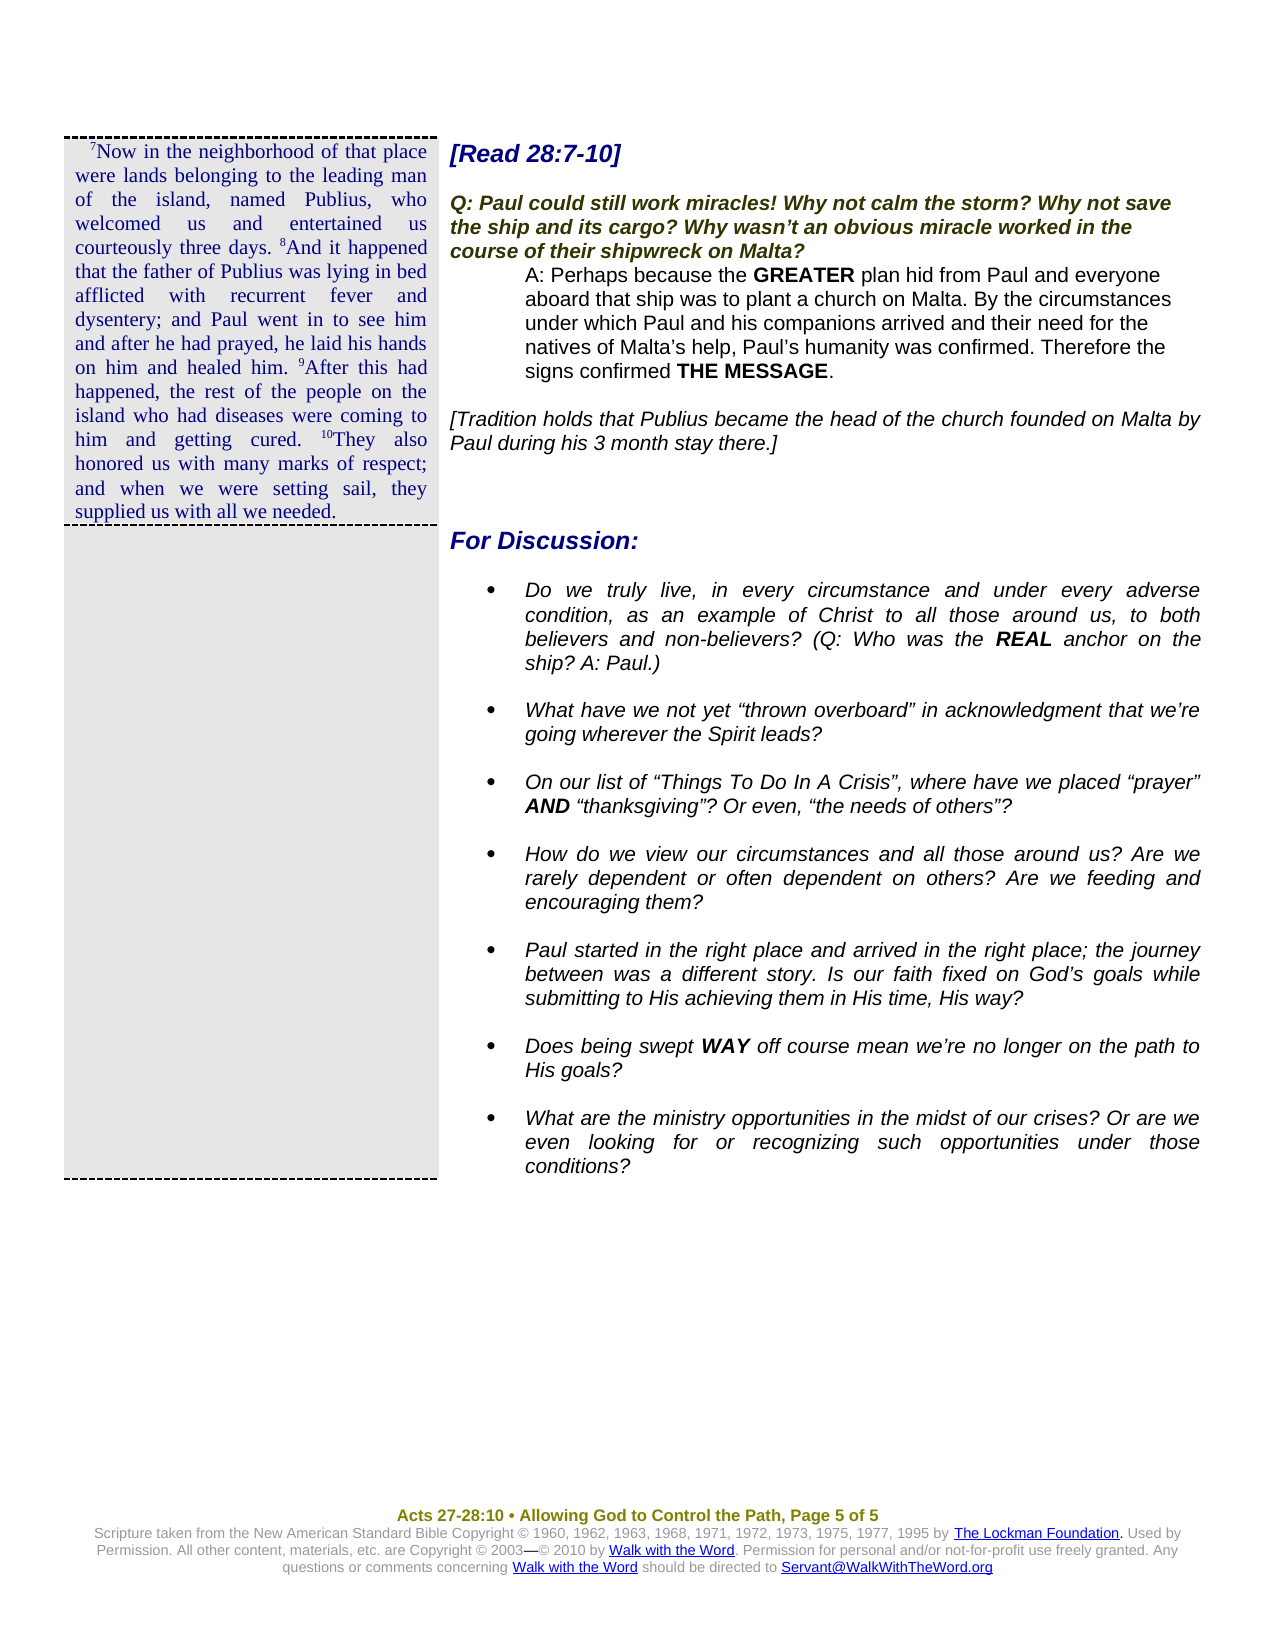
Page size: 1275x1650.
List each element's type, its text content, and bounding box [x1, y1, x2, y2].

table_header 7Now in the neighborhood of that place were lands belonging to the leading man of the island, named Publius, who welcomed us and entertained us courteously three days. 8And it happened that the father of Publius was lying in bed afflicted with recurrent fever and dysentery; and Paul went in to see him and after he had prayed, he laid his hands on him and healed him. 9After this had happened, the rest of the people on the island who had diseases were coming to him and getting cured. 10They also honored us with many marks of respect; and when we were setting sail, they supplied us with all we needed. [64, 136, 439, 523]
table_cell For Discussion: Do we truly live, in every circumstance and under every adverse condition, as an example of Christ to all those around us, to both believers and non-believers? (Q: Who was the REAL anchor on the ship? A: Paul.) What have we not yet “thrown overboard” in acknowledgment that we’re going wherever the Spirit leads? On our list of “Things To Do In A Crisis”, where have we placed “prayer” AND “thanksgiving”? Or even, “the needs of others”? How do we view our circumstances and all those around us? Are we rarely dependent or often dependent on others? Are we feeding and encouraging them? Paul started in the right place and arrived in the right place; the journey between was a different story. Is our faith fixed on God’s goals while submitting to His achieving them in His time, His way? Does being swept WAY off course mean we’re no longer on the path to His goals? What are the ministry opportunities in the midst of our crises? Or are we even looking for or recognizing such opportunities under those conditions? [439, 524, 1213, 1178]
table_cell [64, 524, 439, 1178]
table_header [Read 28:7-10] Q: Paul could still work miracles! Why not calm the storm? Why not save the ship and its cargo? Why wasn’t an obvious miracle worked in the course of their shipwreck on ? A: Perhaps because the GREATER plan hid from Paul and everyone aboard that ship was to plant a church on . By the circumstances under which Paul and his companions arrived and their need for the natives of ’s help, Paul’s humanity was confirmed. Therefore the signs confirmed THE MESSAGE. [Tradition holds that Publius became the head of the church founded on by Paul during his 3 month stay there.] [439, 136, 1213, 523]
